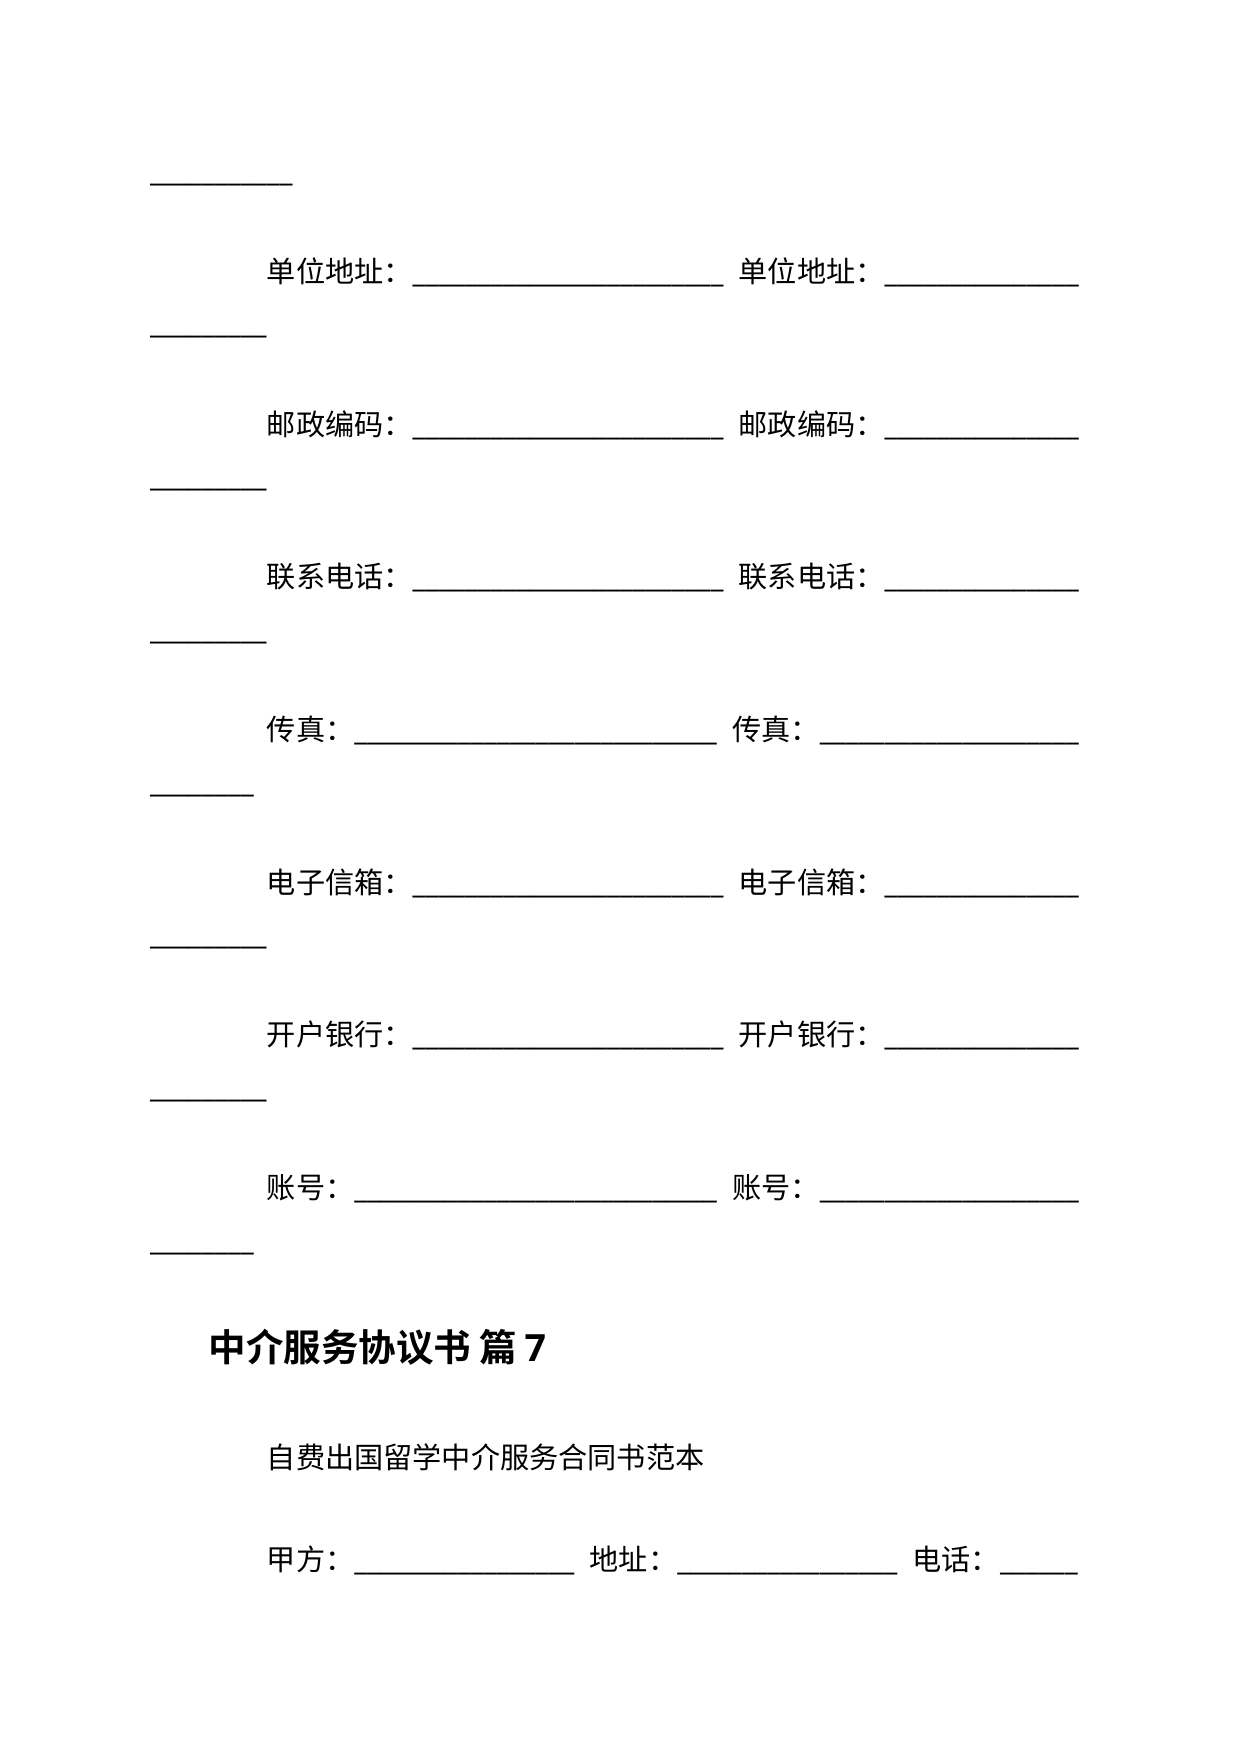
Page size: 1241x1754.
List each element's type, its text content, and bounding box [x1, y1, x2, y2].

text 传真：____________________________ 传真：____________________________ [150, 707, 1090, 801]
text 中介服务协议书 篇7 [150, 1317, 1090, 1372]
text 单位地址：________________________ 单位地址：________________________ [150, 248, 1090, 342]
text 自费出国留学中介服务合同书范本 [150, 1435, 1090, 1477]
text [150, 1537, 1090, 1579]
text 电子信箱：________________________ 电子信箱：________________________ [150, 859, 1090, 953]
text 账号：____________________________ 账号：____________________________ [150, 1165, 1090, 1259]
text 联系电话：________________________ 联系电话：________________________ [150, 554, 1090, 648]
text 开户银行：________________________ 开户银行：________________________ [150, 1012, 1090, 1106]
text 邮政编码：________________________ 邮政编码：________________________ [150, 401, 1090, 495]
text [150, 150, 1090, 190]
